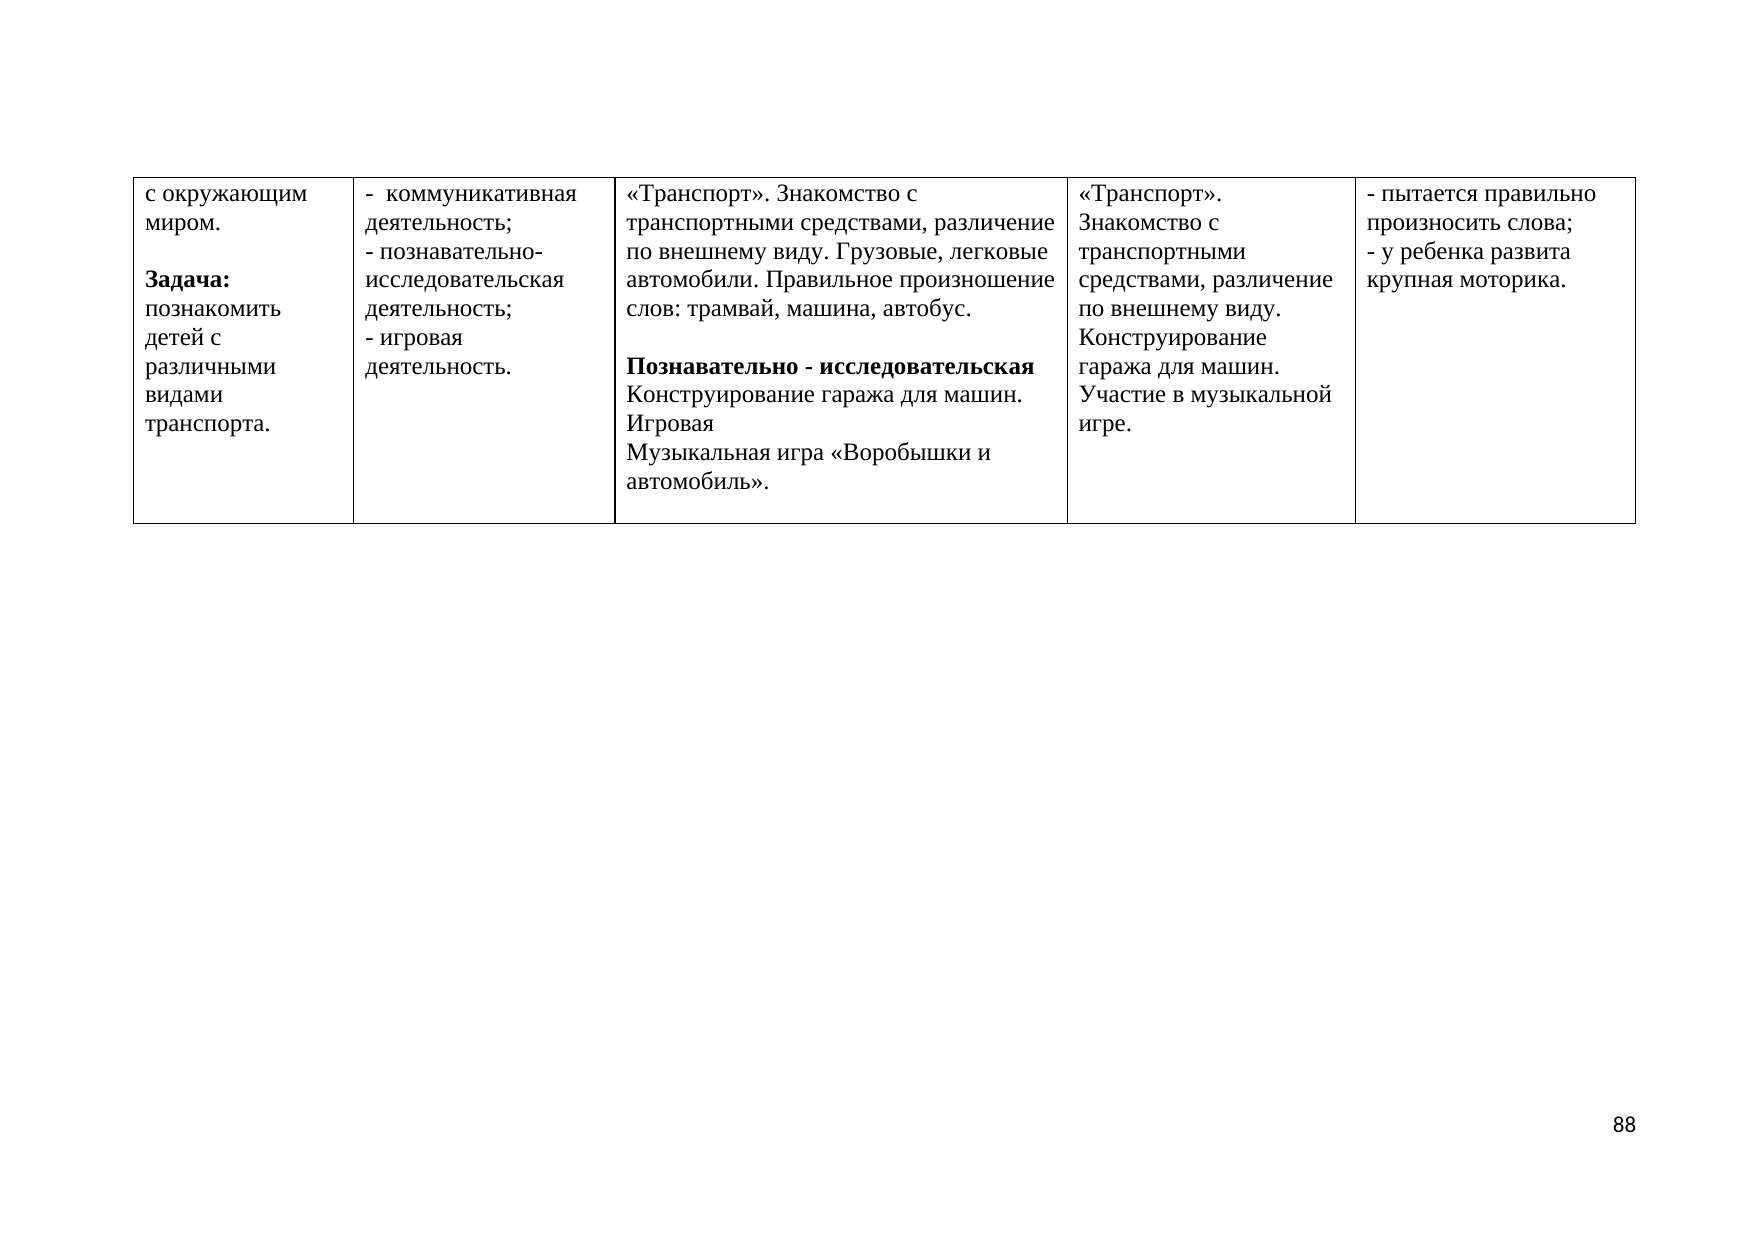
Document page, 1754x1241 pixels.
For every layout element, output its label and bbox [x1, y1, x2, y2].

table_cell [134, 178, 353, 523]
table_cell [616, 178, 1067, 523]
table_cell [1068, 178, 1355, 523]
table_cell [354, 178, 614, 523]
table_cell [1356, 178, 1635, 523]
